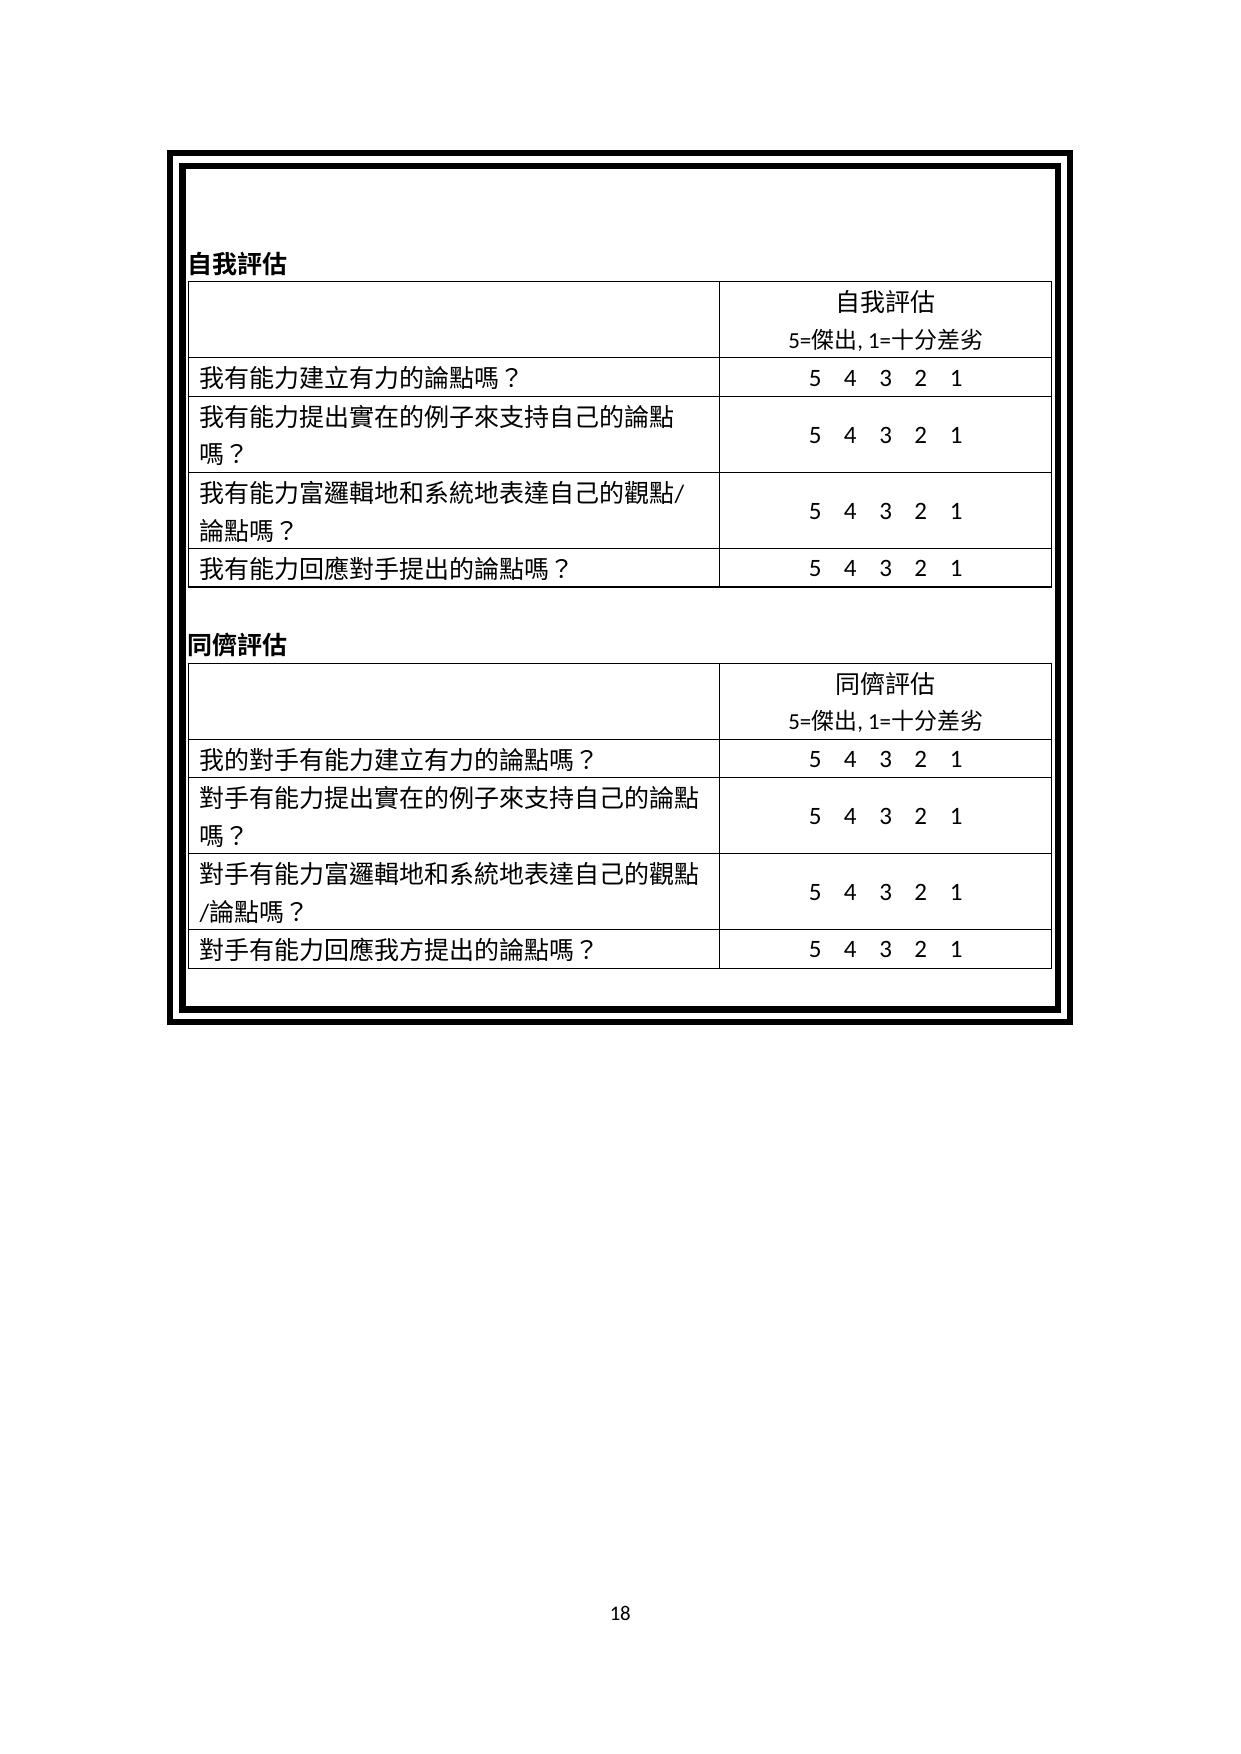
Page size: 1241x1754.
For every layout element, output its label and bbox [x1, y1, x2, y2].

table_header [176, 156, 1064, 1006]
